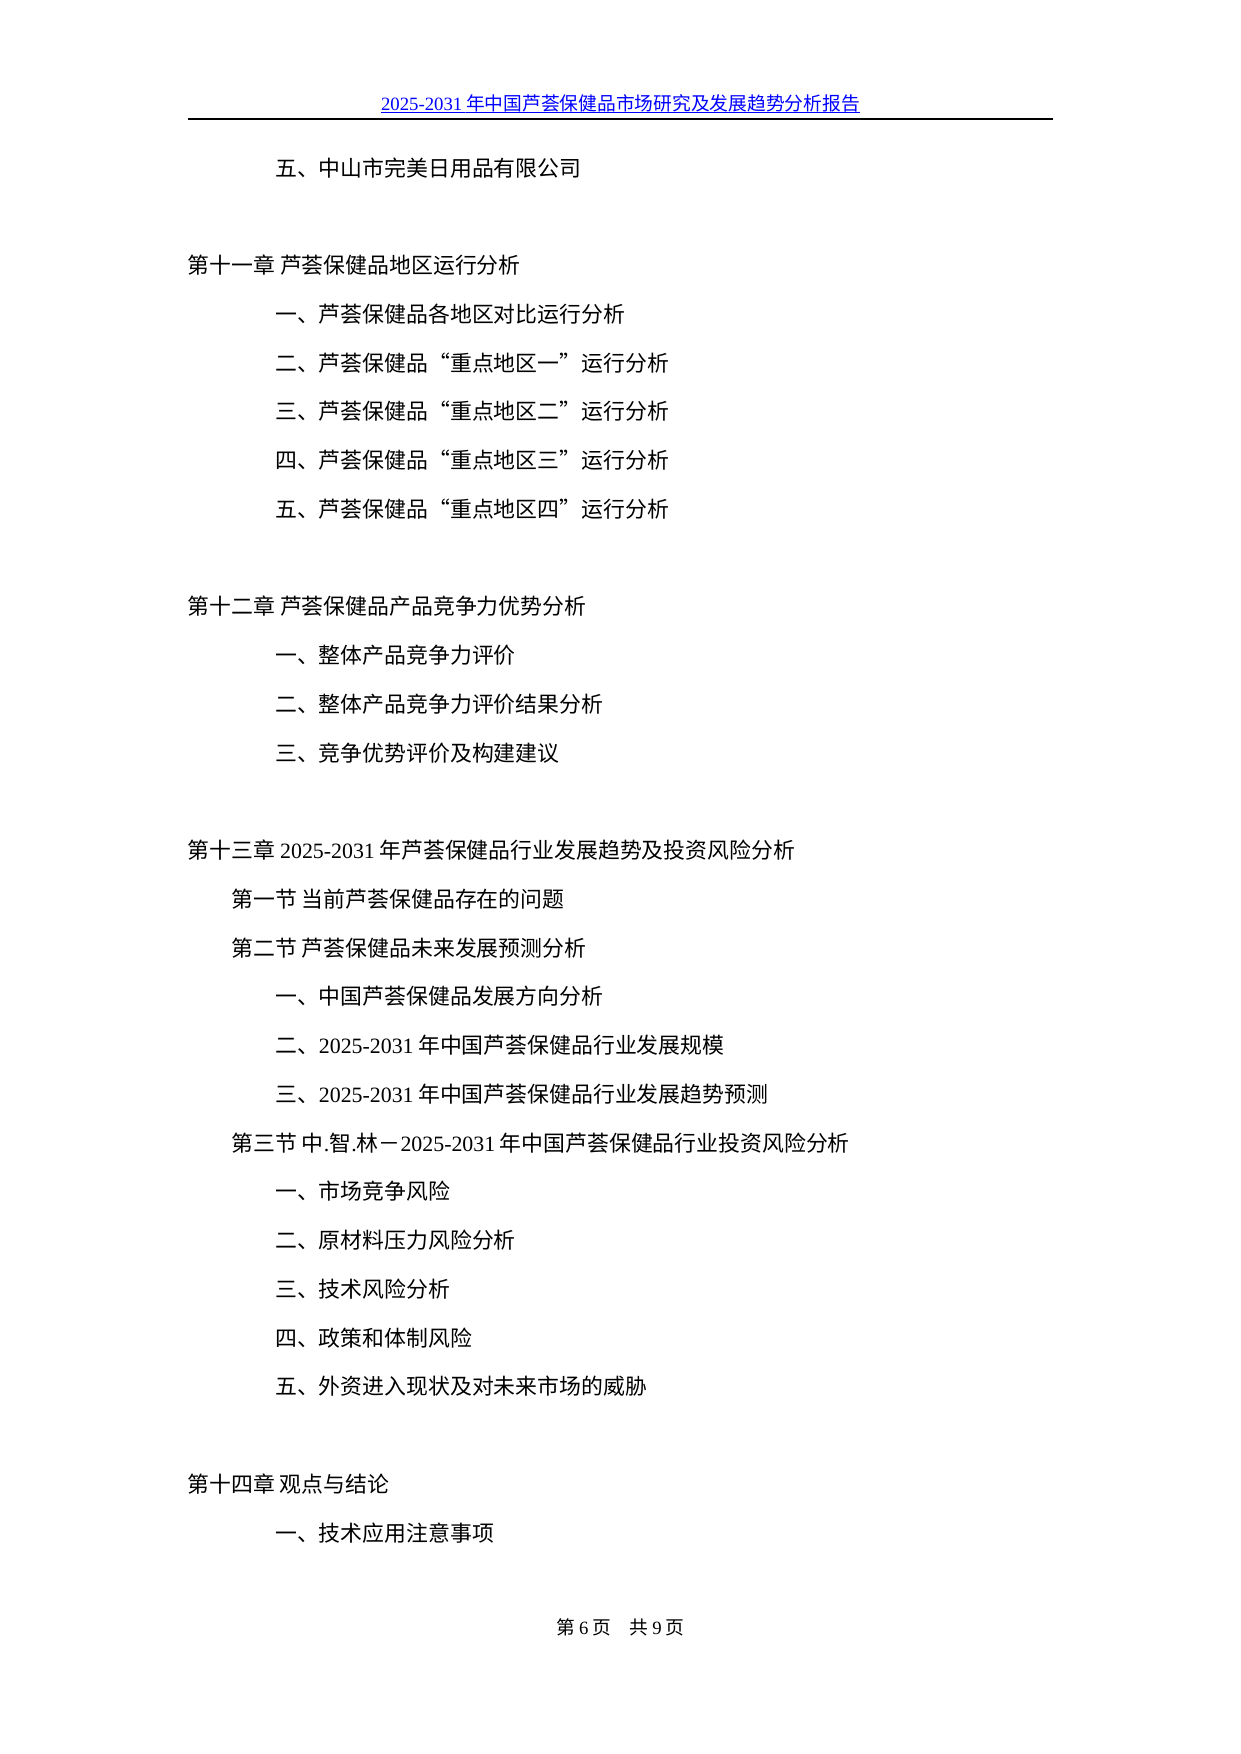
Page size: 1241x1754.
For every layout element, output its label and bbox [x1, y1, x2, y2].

text [187, 150, 1053, 1548]
